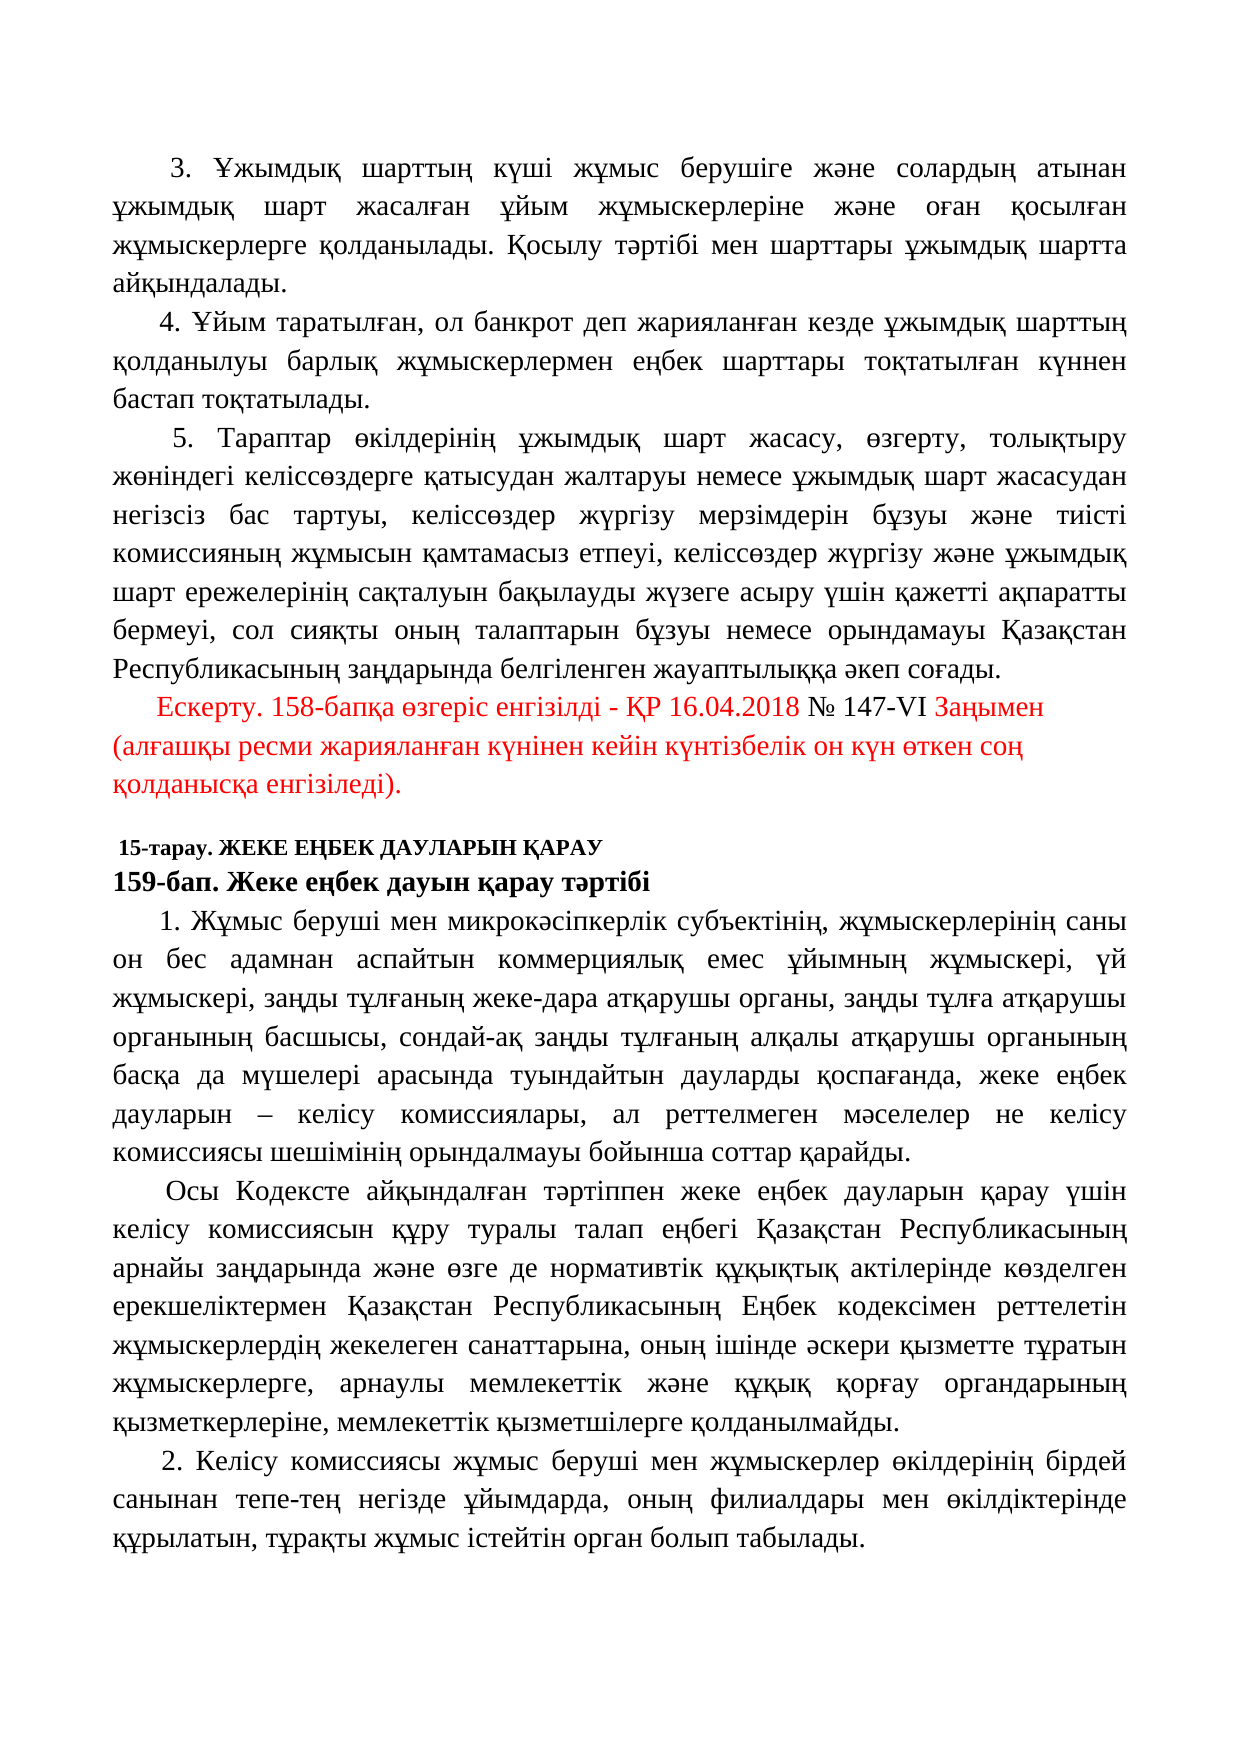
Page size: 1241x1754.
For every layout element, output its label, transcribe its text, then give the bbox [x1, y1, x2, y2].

text Осы Кодексте айқындалған тәртіппен жеке еңбек дауларын қарау үшін келісу комиссиясын құру туралы талап еңбегі Қазақстан Республикасының арнайы заңдарында және өзге де нормативтік құқықтық актілерінде көзделген ерекшеліктермен Қазақстан Республикасының Еңбек кодексімен реттелетін жұмыскерлердің жекелеген санаттарына, оның ішінде әскери қызметте тұратын жұмыскерлерге, арнаулы мемлекеттік және құқық қорғау органдарының қызметкерлеріне, мемлекеттік қызметшілерге қолданылмайды. [112, 1173, 1128, 1438]
text 4. Ұйым таратылған, ол банкрот деп жарияланған кезде ұжымдық шарттың қолданылуы барлық жұмыскерлермен еңбек шарттары тоқтатылған күннен бастап тоқтатылады. [112, 304, 1128, 415]
text 5. Тараптар өкілдерінің ұжымдық шарт жасасу, өзгерту, толықтыру жөніндегі келіссөздерге қатысудан жалтаруы немесе ұжымдық шарт жасасудан негізсіз бас тартуы, келіссөздер жүргізу мерзімдерін бұзуы және тиісті комиссияның жұмысын қамтамасыз етпеуі, келіссөздер жүргізу және ұжымдық шарт ережелерінің сақталуын бақылауды жүзеге асыру үшін қажетті ақпаратты бермеуі, сол сияқты оның талаптарын бұзуы немесе орындамауы Қазақстан Республикасының заңдарында белгіленген жауаптылыққа әкеп соғады. [112, 420, 1128, 684]
text 15-тарау. ЖЕКЕ ЕҢБЕК ДАУЛАРЫН ҚАРАУ [112, 834, 1128, 861]
text Ескерту. 158-бапқа өзгеріс енгізілді - ҚР 16.04.2018 № 147-VI Заңымен (алғашқы ресми жарияланған күнінен кейін күнтізбелік он күн өткен соң қолданысқа енгізіледі). [112, 689, 1128, 830]
text 1. Жұмыс беруші мен микрокәсіпкерлік субъектінің, жұмыскерлерінің саны он бес адамнан аспайтын коммерциялық емес ұйымның жұмыскері, үй жұмыскері, заңды тұлғаның жеке-дара атқарушы органы, заңды тұлға атқарушы органының басшысы, сондай-ақ заңды тұлғаның алқалы атқарушы органының басқа да мүшелері арасында туындайтын дауларды қоспағанда, жеке еңбек дауларын – келісу комиссиялары, ал реттелмеген мәселелер не келісу комиссиясы шешімінің орындалмауы бойынша соттар қарайды. [112, 903, 1128, 1168]
text 159-бап. Жеке еңбек дауын қарау тәртібі [112, 864, 1128, 898]
text 3. Ұжымдық шарттың күші жұмыс берушіге және солардың атынан ұжымдық шарт жасалған ұйым жұмыскерлеріне және оған қосылған жұмыскерлерге қолданылады. Қосылу тәртібі мен шарттары ұжымдық шартта айқындалады. [112, 150, 1128, 299]
text 2. Келісу комиссиясы жұмыс беруші мен жұмыскерлер өкілдерінің бірдей санынан тепе-тең негізде ұйымдарда, оның филиалдары мен өкілдіктерінде құрылатын, тұрақты жұмыс істейтін орган болып табылады. [112, 1443, 1128, 1553]
